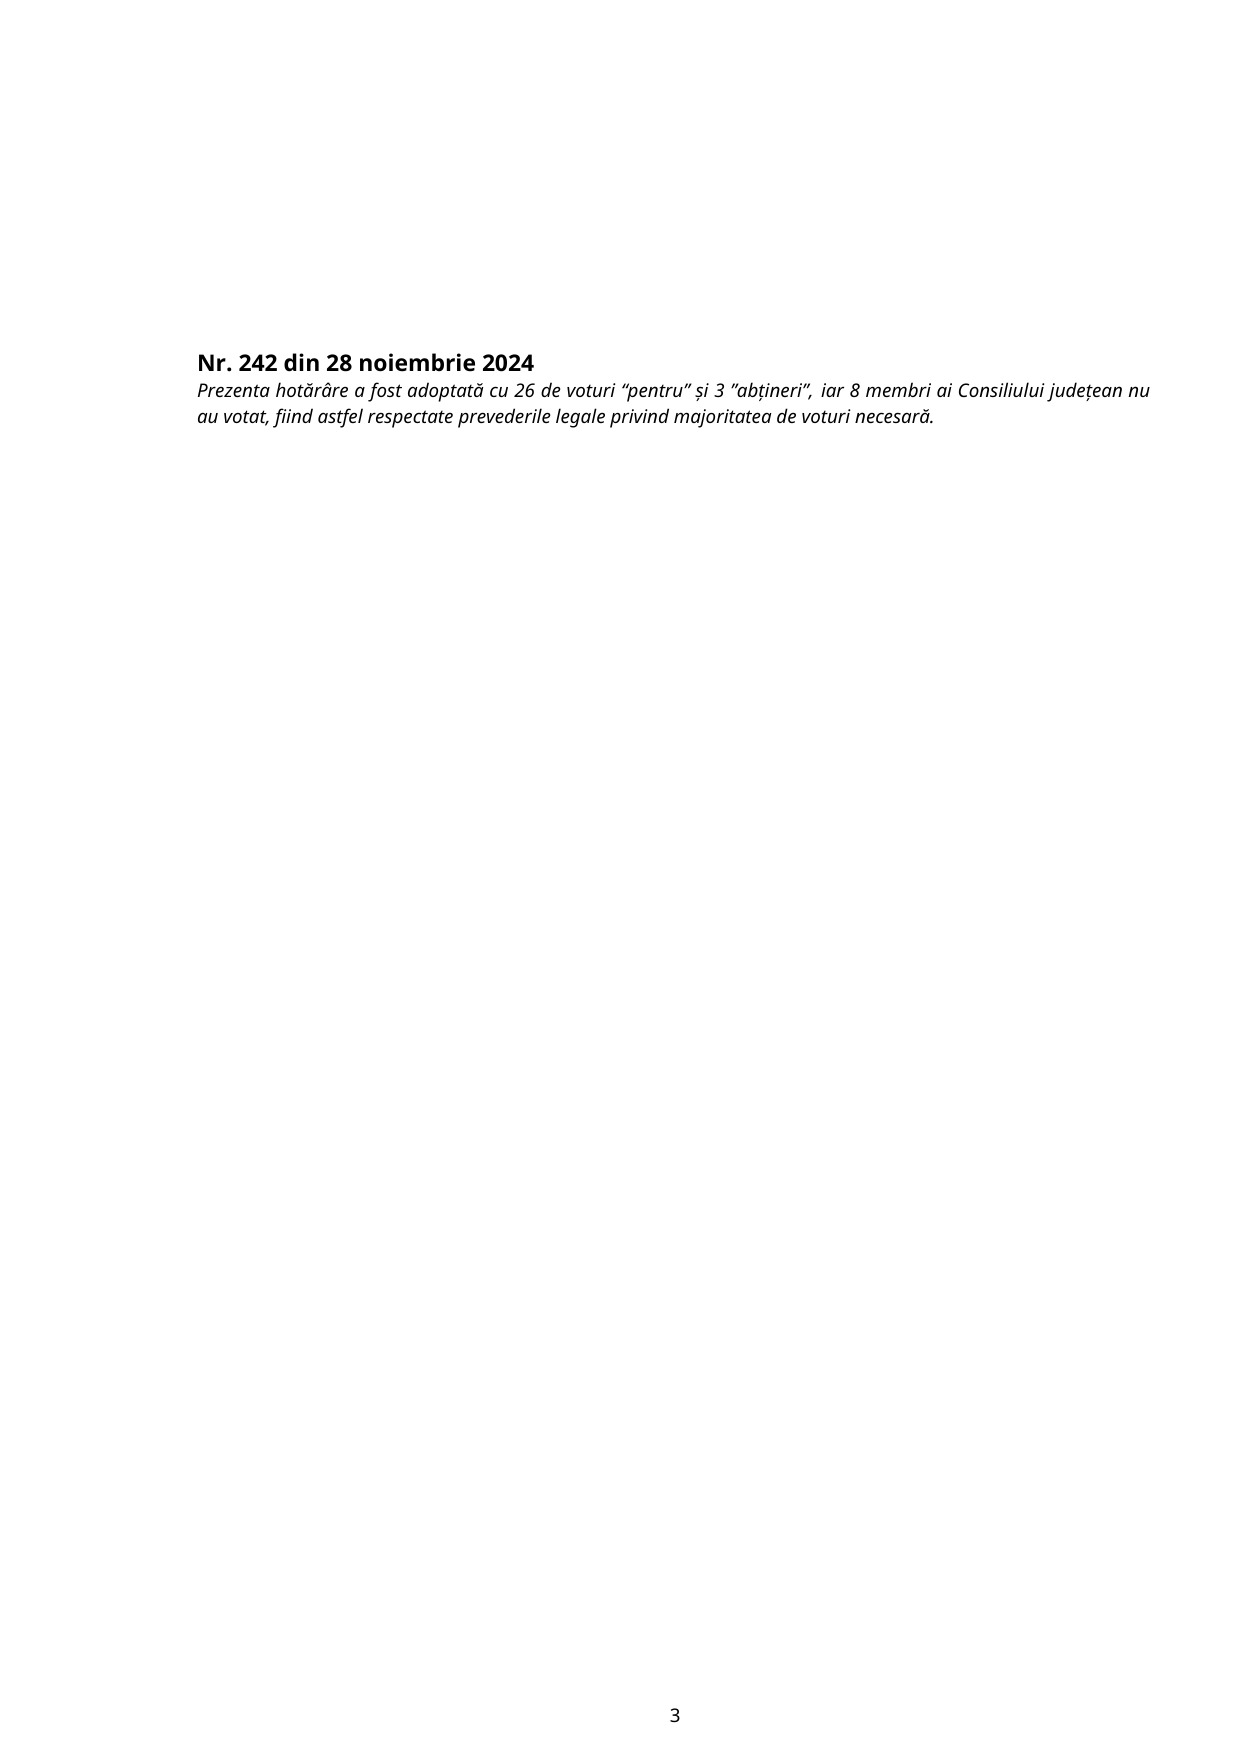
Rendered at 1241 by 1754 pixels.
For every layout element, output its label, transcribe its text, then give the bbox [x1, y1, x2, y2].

text Nr. 242 din 28 noiembrie 2024 [197, 347, 1153, 378]
text Prezenta hotărâre a fost adoptată cu 26 de voturi “pentru” și 3 ”abțineri”, iar 8 membri ai Consiliului județean nu au votat, fiind astfel respectate prevederile legale privind majoritatea de voturi necesară. [197, 378, 1153, 429]
